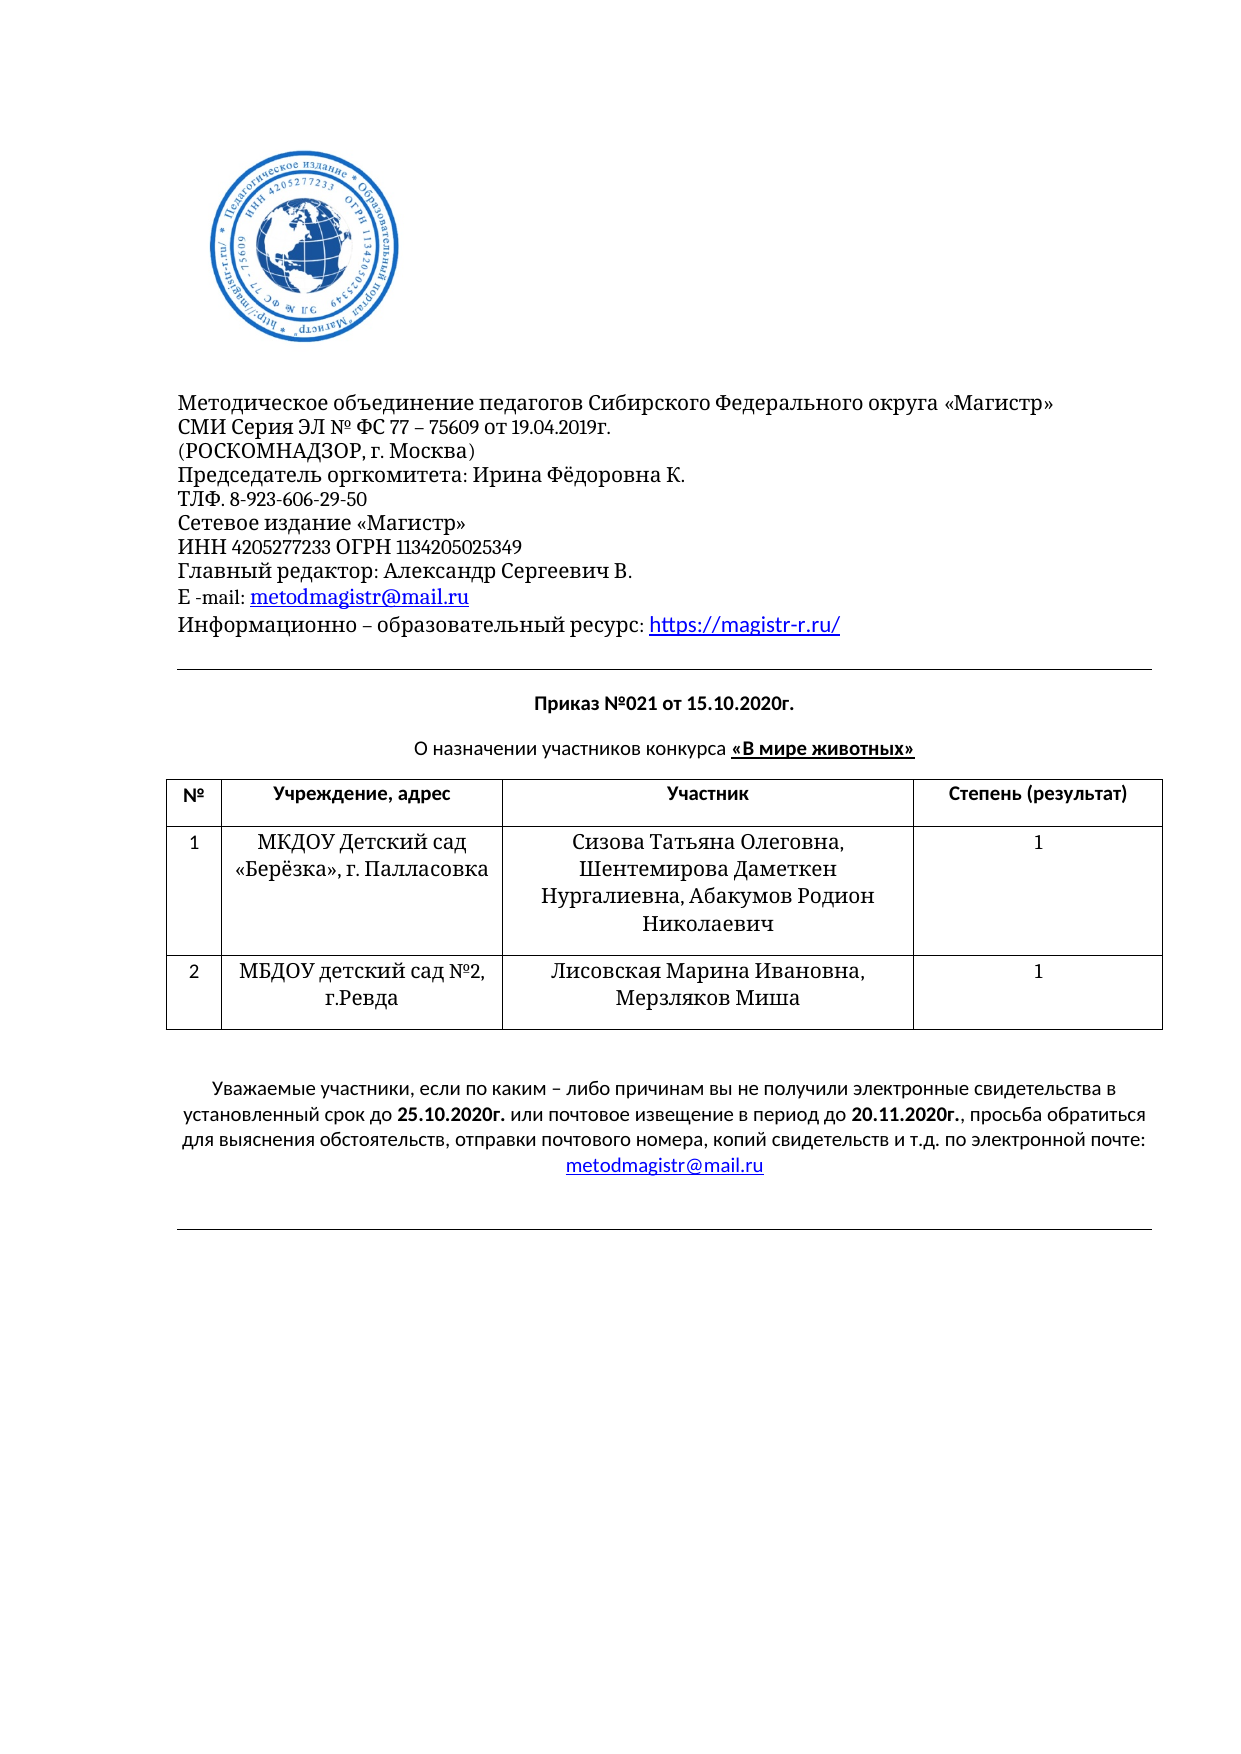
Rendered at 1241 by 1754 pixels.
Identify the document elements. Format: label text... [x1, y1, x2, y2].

table_cell 1 [914, 956, 1162, 1029]
text Информационно – образовательный ресурс: https://magistr-r.ru/ [177, 610, 1152, 638]
table_cell 2 [167, 956, 221, 1029]
table_cell МБДОУ детский сад №2, г.Ревда [222, 956, 502, 1029]
table_header Учреждение, адрес [222, 780, 502, 826]
table_header Степень (результат) [914, 780, 1162, 826]
text Е -mail: metodmagistr@mail.ru [177, 583, 1152, 610]
table_cell 1 [167, 827, 221, 955]
text ИНН 4205277233 ОГРН 1134205025349 [232, 536, 1152, 559]
text ТЛФ. 8-923-606-29-50 [177, 488, 1152, 512]
text Приказ №021 от 15.10.2020г. [177, 688, 1152, 715]
table_cell МКДОУ Детский сад «Берёзка», г. Палласовка [222, 827, 502, 955]
table_cell 1 [914, 827, 1162, 955]
text Сетевое издание «Магистр» [177, 512, 1152, 536]
text Уважаемые участники, если по каким – либо причинам вы не получили электронные свидетельства в установленный срок до 25.10.2020г. или почтовое извещение в период до 20.11.2020г., просьба обратиться для выяснения обстоятельств, отправки почтового номера, копий свидетельств и т.д. по электронной почте: metodmagistr@mail.ru [177, 1076, 1152, 1177]
table_header № [167, 780, 221, 826]
table_header Участник [503, 780, 913, 826]
text О назначении участников конкурса «В мире животных» [177, 734, 1152, 761]
text Председатель оргкомитета: Ирина Фёдоровна К. [177, 464, 1152, 488]
picture [177, 118, 422, 367]
text (РОСКОМНАДЗОР, г. Москва) [177, 440, 1152, 464]
text Главный редактор: Александр Сергеевич В. [177, 559, 1152, 583]
table_cell Сизова Татьяна Олеговна, Шентемирова Даметкен Нургалиевна, Абакумов Родион Николаевич [503, 827, 913, 955]
text СМИ Серия ЭЛ № ФС 77 – 75609 от 19.04.2019г. [177, 416, 1152, 440]
table_cell Лисовская Марина Ивановна, Мерзляков Миша [503, 956, 913, 1029]
text Методическое объединение педагогов Сибирского Федерального округа «Магистр» [177, 392, 1152, 416]
